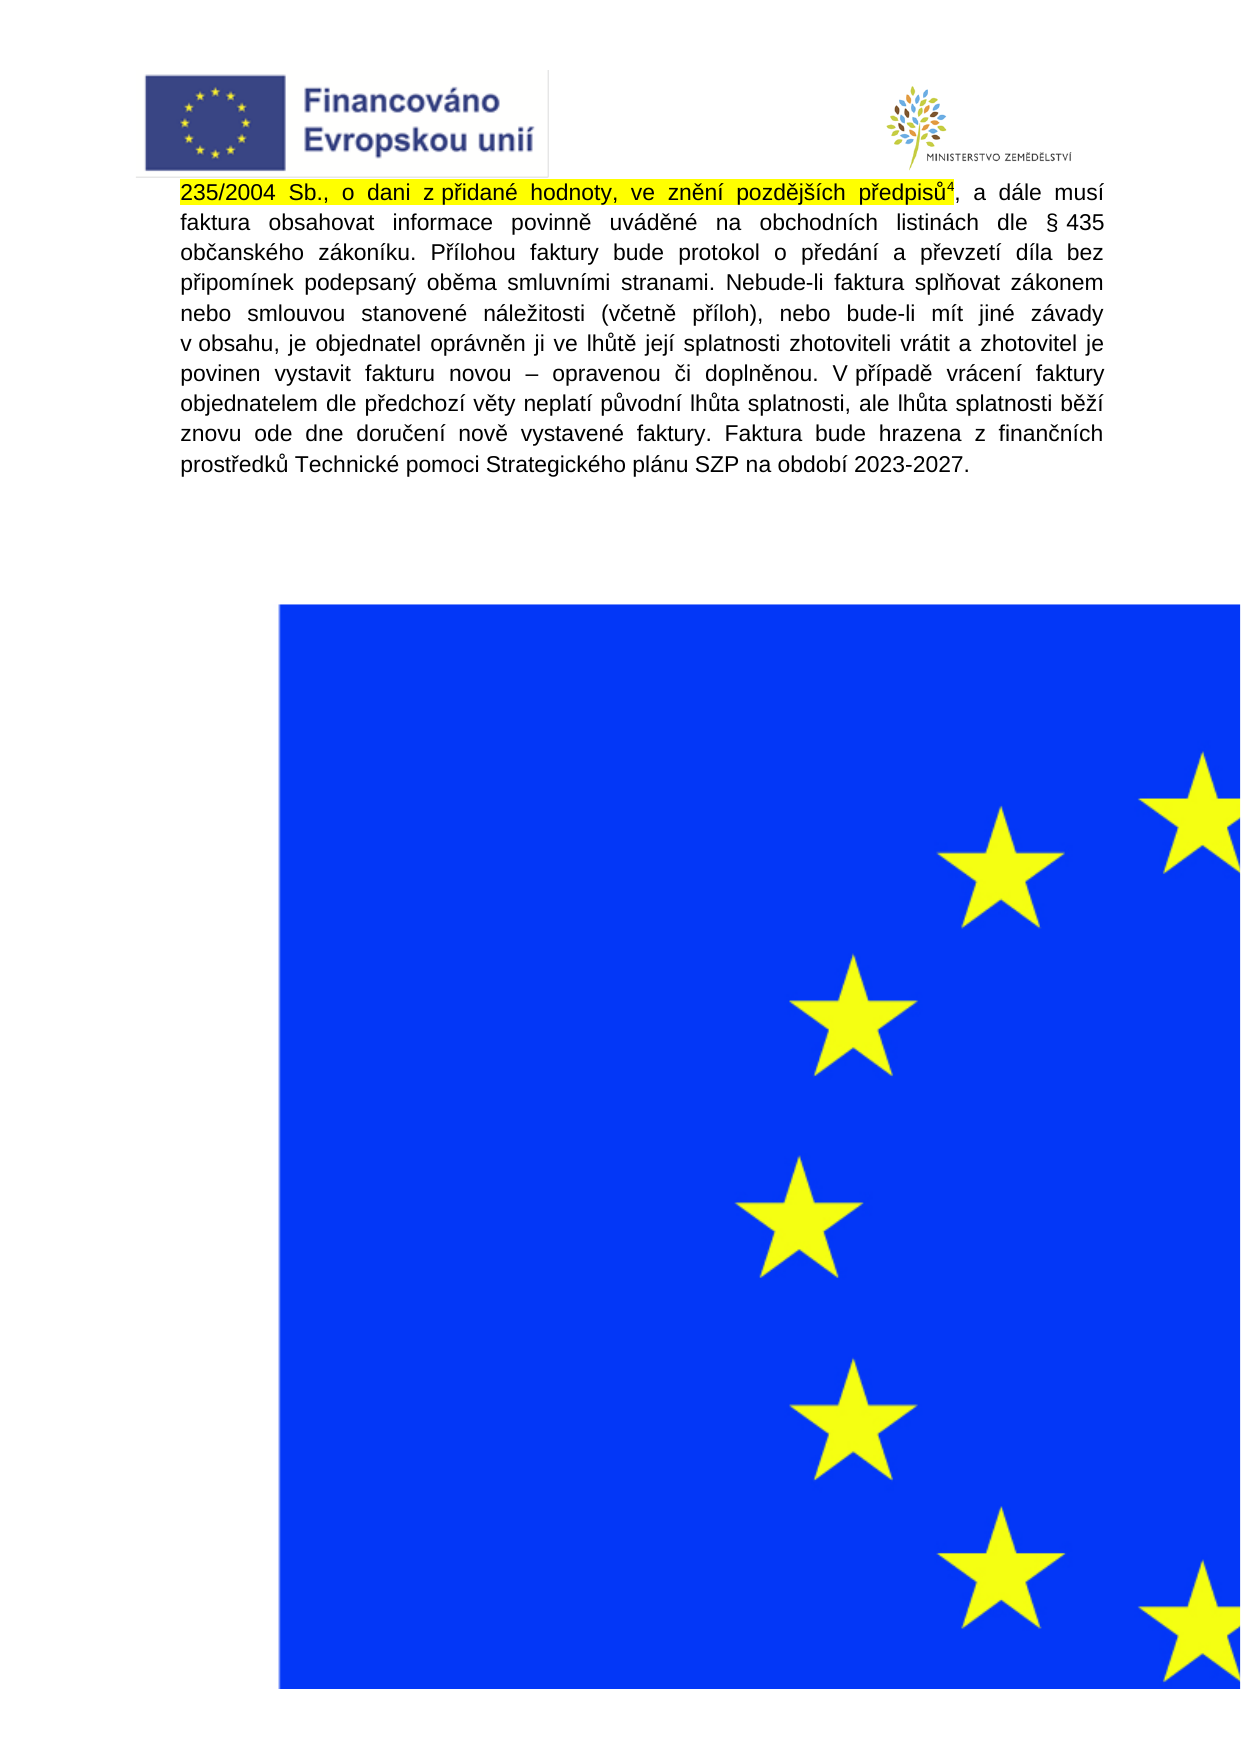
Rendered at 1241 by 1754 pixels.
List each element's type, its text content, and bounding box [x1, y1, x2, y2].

picture [870, 81, 1081, 179]
list Cenu za provedení dílčího plnění uhradí objednatel formou bezhotovostního převodu na účet zhotovitele uvedený v záhlaví smlouvy. Faktura musí obsahovat veškeré náležitosti daňového dokladu předepsané příslušnými právními předpisy, zejména § 29 zákona č. 235/2004 Sb., o dani z přidané hodnoty, ve znění pozdějších předpisů, a dále musí faktura obsahovat informace povinně uváděné na obchodních listinách dle § 435 občanského zákoníku. Přílohou faktury bude protokol o předání a převzetí díla bez připomínek podepsaný oběma smluvními stranami. Nebude-li faktura splňovat zákonem nebo smlouvou stanovené náležitosti (včetně příloh), nebo bude-li mít jiné závady v obsahu, je objednatel oprávněn ji ve lhůtě její splatnosti zhotoviteli vrátit a zhotovitel je povinen vystavit fakturu novou – opravenou či doplněnou. V případě vrácení faktury objednatelem dle předchozí věty neplatí původní lhůta splatnosti, ale lhůta splatnosti běží znovu ode dne doručení nově vystavené faktury. Faktura bude hrazena z finančních prostředků Technické pomoci Strategického plánu SZP na období 2023-2027. [136, 179, 1104, 477]
picture [135, 528, 1241, 1689]
picture [135, 70, 550, 179]
